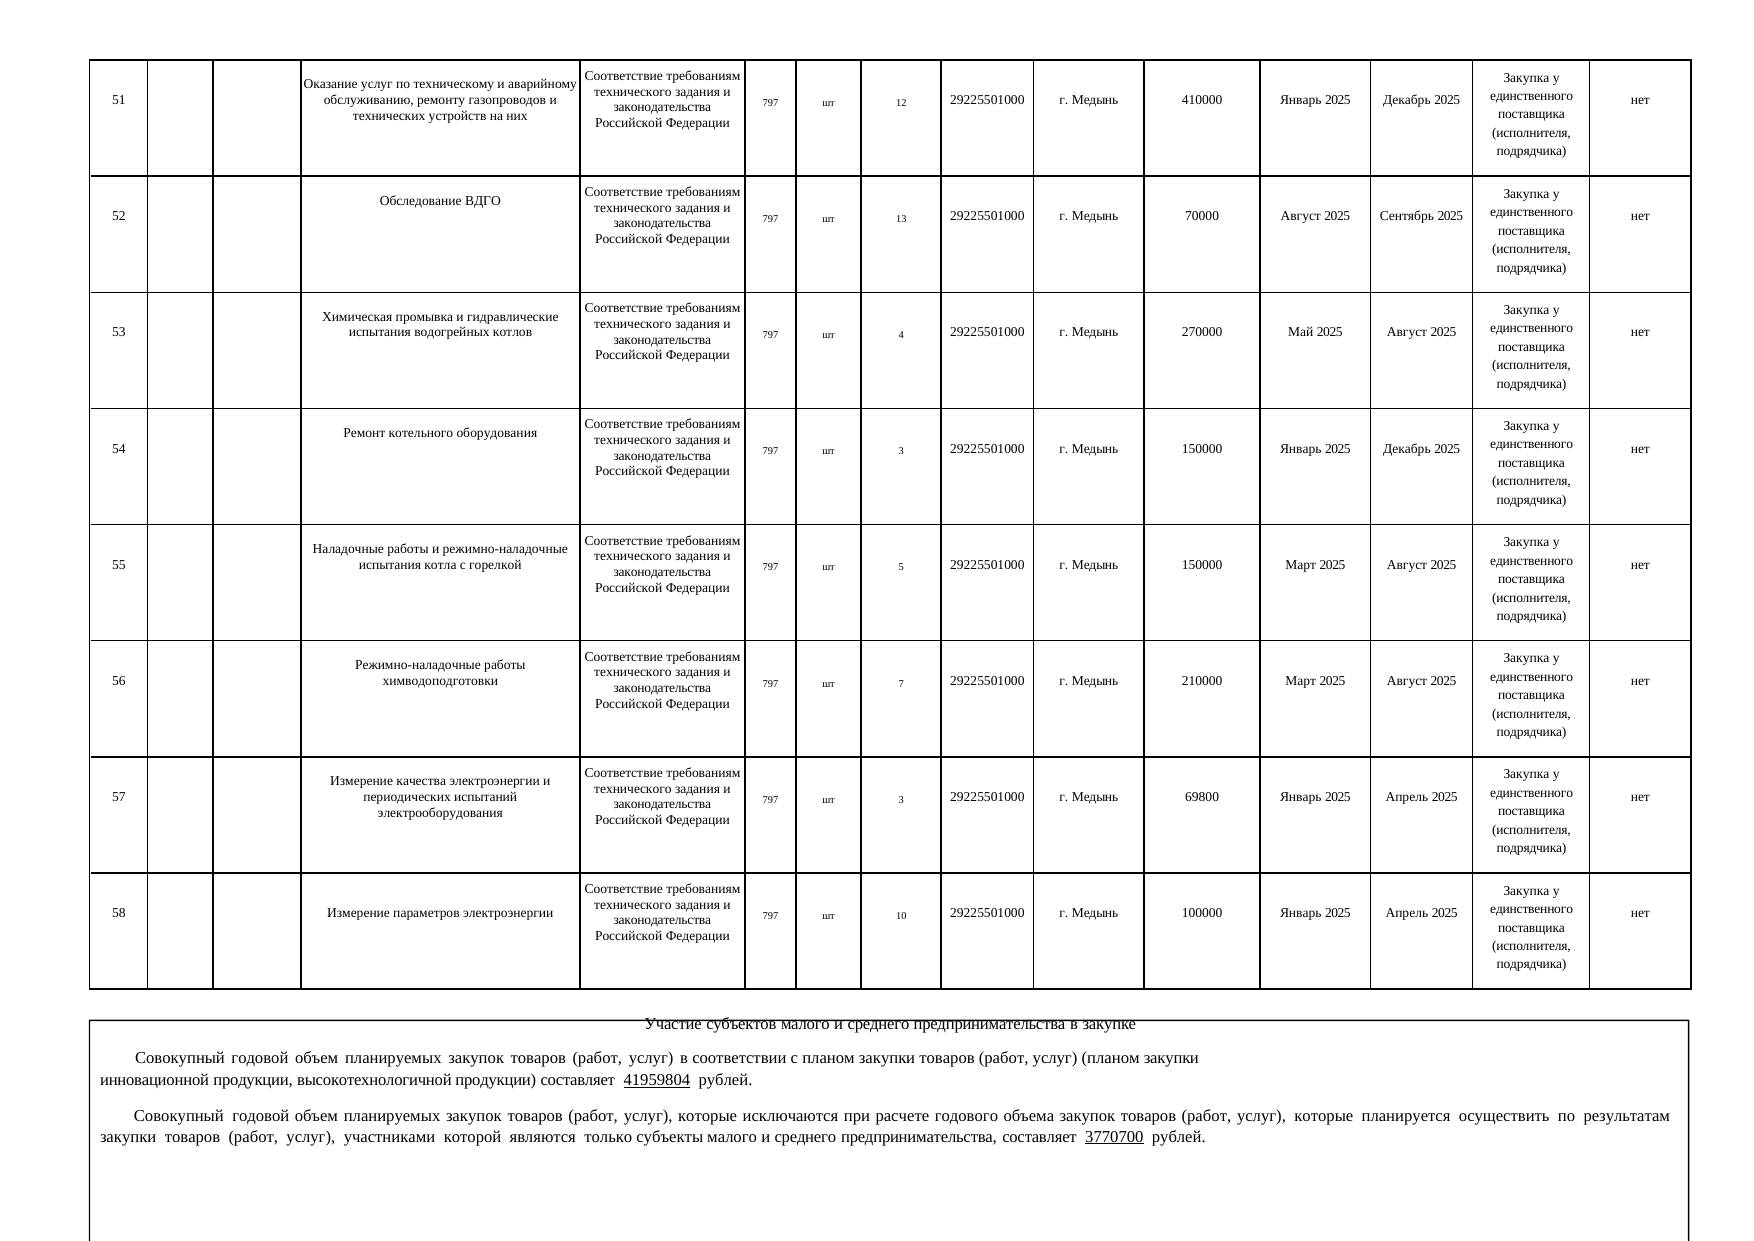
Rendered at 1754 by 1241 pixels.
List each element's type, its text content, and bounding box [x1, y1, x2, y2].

table_cell 13 [862, 177, 940, 291]
table_cell 797 [746, 525, 795, 640]
table_cell нет [1590, 525, 1690, 640]
table_cell [148, 758, 212, 872]
table_cell [214, 641, 300, 756]
table_cell [148, 525, 212, 640]
table_cell [148, 409, 212, 524]
table_cell Закупка у единственного поставщика (исполнителя, подрядчика) [1473, 293, 1589, 407]
table_cell шт [797, 641, 860, 756]
table_cell Соответствие требованиям технического задания и законодательства Российской Федерации [581, 525, 744, 640]
table_cell нет [1590, 641, 1690, 756]
table_cell 57 [90, 757, 147, 872]
table_cell Соответствие требованиям технического задания и законодательства Российской Федерации [581, 293, 744, 407]
table_cell 7 [862, 641, 940, 756]
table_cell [581, 61, 744, 175]
table_cell Закупка у единственного поставщика (исполнителя, подрядчика) [1473, 874, 1589, 988]
table_cell нет [1590, 758, 1690, 872]
table_cell шт [797, 61, 860, 175]
table_cell 29225501000 [942, 409, 1033, 524]
table_cell 797 [746, 874, 795, 988]
table_cell шт [797, 409, 860, 524]
table_cell 29225501000 [942, 177, 1033, 291]
table_cell 55 [90, 525, 147, 640]
text Участие субъектов малого и среднего предпринимательства в закупке [511, 1013, 1269, 1033]
table_cell Апрель 2025 [1371, 758, 1472, 872]
table_cell [148, 61, 212, 175]
table_cell 4 [862, 293, 940, 407]
table_cell 3 [862, 758, 940, 872]
table_cell Соответствие требованиям технического задания и законодательства Российской Федерации [581, 641, 744, 756]
table_cell Наладочные работы и режимно-наладочные испытания котла с горелкой [302, 525, 579, 640]
table_cell шт [797, 758, 860, 872]
table_cell 3 [862, 409, 940, 524]
table_cell г. Медынь [1034, 758, 1143, 872]
table_cell Март 2025 [1261, 641, 1370, 756]
table_cell 797 [746, 758, 795, 872]
table_cell 69800 [1145, 758, 1259, 872]
table_cell [214, 758, 300, 872]
table_cell Режимно-наладочные работы химводоподготовки [302, 641, 579, 756]
table_cell 210000 [1145, 641, 1259, 756]
table_cell 51 [90, 61, 147, 175]
table_cell Декабрь 2025 [1371, 61, 1472, 175]
table_cell 29225501000 [942, 293, 1033, 407]
table_cell 797 [746, 641, 795, 756]
text инновационной продукции, высокотехнологичной продукции) составляет 41959804 рублей. [100, 1070, 1702, 1089]
table_cell шт [797, 525, 860, 640]
table_cell Март 2025 [1261, 525, 1370, 640]
table_cell [214, 61, 300, 175]
table_cell 29225501000 [942, 641, 1033, 756]
table_cell Закупка у единственного поставщика (исполнителя, подрядчика) [1473, 525, 1589, 640]
table_cell Декабрь 2025 [1371, 409, 1472, 524]
table_cell Измерение качества электроэнергии и периодических испытаний электрооборудования [302, 758, 579, 872]
table_cell 150000 [1145, 525, 1259, 640]
table_cell [148, 293, 212, 407]
table_cell Апрель 2025 [1371, 874, 1472, 988]
table_cell 58 [90, 873, 147, 988]
table_cell [148, 177, 212, 291]
table_cell г. Медынь [1034, 409, 1143, 524]
table_cell шт [797, 874, 860, 988]
table_cell Соответствие требованиям технического задания и законодательства Российской Федерации [581, 874, 744, 988]
table_cell Сентябрь 2025 [1371, 177, 1472, 291]
table_cell г. Медынь [1034, 641, 1143, 756]
table_cell г. Медынь [1034, 525, 1143, 640]
table_cell Химическая промывка и гидравлические испытания водогрейных котлов [302, 293, 579, 407]
table_cell [214, 293, 300, 407]
table_cell нет [1590, 409, 1690, 524]
table_cell 70000 [1145, 177, 1259, 291]
table_cell г. Медынь [1034, 61, 1143, 175]
table_cell шт [797, 177, 860, 291]
table_cell Соответствие требованиям технического задания и законодательства Российской Федерации [581, 177, 744, 291]
table_cell Закупка у единственного поставщика (исполнителя, подрядчика) [1473, 177, 1589, 291]
table_cell Август 2025 [1261, 177, 1370, 291]
text Совокупный годовой объем планируемых закупок товаров (работ, услуг), которые исключаются при расчете годового объема закупок товаров (работ, услуг), которые планируется осуществить по результатам закупки товаров (работ, услуг), участниками которой являются только субъекты малого и среднего предпринимательства, составляет 3770700 рублей. [100, 1106, 1702, 1146]
table_cell 53 [90, 293, 147, 407]
table_cell Август 2025 [1371, 641, 1472, 756]
table_cell 797 [746, 61, 795, 175]
table_cell 29225501000 [942, 61, 1033, 175]
table_cell нет [1590, 177, 1690, 291]
table_cell 5 [862, 525, 940, 640]
table_cell шт [797, 293, 860, 407]
table_cell Август 2025 [1371, 293, 1472, 407]
table_cell Январь 2025 [1261, 409, 1370, 524]
table_cell Январь 2025 [1261, 758, 1370, 872]
table_cell 10 [862, 874, 940, 988]
table_cell Соответствие требованиям технического задания и законодательства Российской Федерации [581, 409, 744, 524]
table_cell Закупка у единственного поставщика (исполнителя, подрядчика) [1473, 758, 1589, 872]
table_cell 270000 [1145, 293, 1259, 407]
table_cell 410000 [1145, 61, 1259, 175]
table_cell [214, 874, 300, 988]
table_cell [148, 641, 212, 756]
table_cell нет [1590, 293, 1690, 407]
table_cell 150000 [1145, 409, 1259, 524]
table_cell Ремонт котельного оборудования [302, 409, 579, 524]
table_cell 12 [862, 61, 940, 175]
table_cell 29225501000 [942, 758, 1033, 872]
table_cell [1473, 61, 1589, 175]
table_cell 54 [90, 409, 147, 524]
table_cell Соответствие требованиям технического задания и законодательства Российской Федерации [581, 758, 744, 872]
table_cell Оказание услуг по техническому и аварийному обслуживанию, ремонту газопроводов и технических устройств на них [302, 61, 579, 175]
table_cell г. Медынь [1034, 874, 1143, 988]
table_cell 29225501000 [942, 874, 1033, 988]
table_cell 797 [746, 293, 795, 407]
table_cell [214, 525, 300, 640]
table_cell Январь 2025 [1261, 61, 1370, 175]
table_cell г. Медынь [1034, 177, 1143, 291]
table_cell 100000 [1145, 874, 1259, 988]
table_cell 56 [90, 641, 147, 756]
table_cell [214, 177, 300, 291]
table_cell [214, 409, 300, 524]
table_cell нет [1590, 61, 1690, 175]
table_cell Август 2025 [1371, 525, 1472, 640]
table_cell 797 [746, 177, 795, 291]
table_cell Обследование ВДГО [302, 177, 579, 291]
table_cell г. Медынь [1034, 293, 1143, 407]
table_cell Закупка у единственного поставщика (исполнителя, подрядчика) [1473, 641, 1589, 756]
table_cell 29225501000 [942, 525, 1033, 640]
text Совокупный годовой объем планируемых закупок товаров (работ, услуг) в соответствии с планом закупки товаров (работ, услуг) (планом закупки [135, 1048, 1702, 1067]
table_cell [148, 874, 212, 988]
table_cell Январь 2025 [1261, 874, 1370, 988]
table_cell 52 [90, 176, 147, 291]
table_cell Закупка у единственного поставщика (исполнителя, подрядчика) [1473, 409, 1589, 524]
table_cell 797 [746, 409, 795, 524]
table_cell Май 2025 [1261, 293, 1370, 407]
table_cell нет [1590, 874, 1690, 988]
table_cell Измерение параметров электроэнергии [302, 874, 579, 988]
